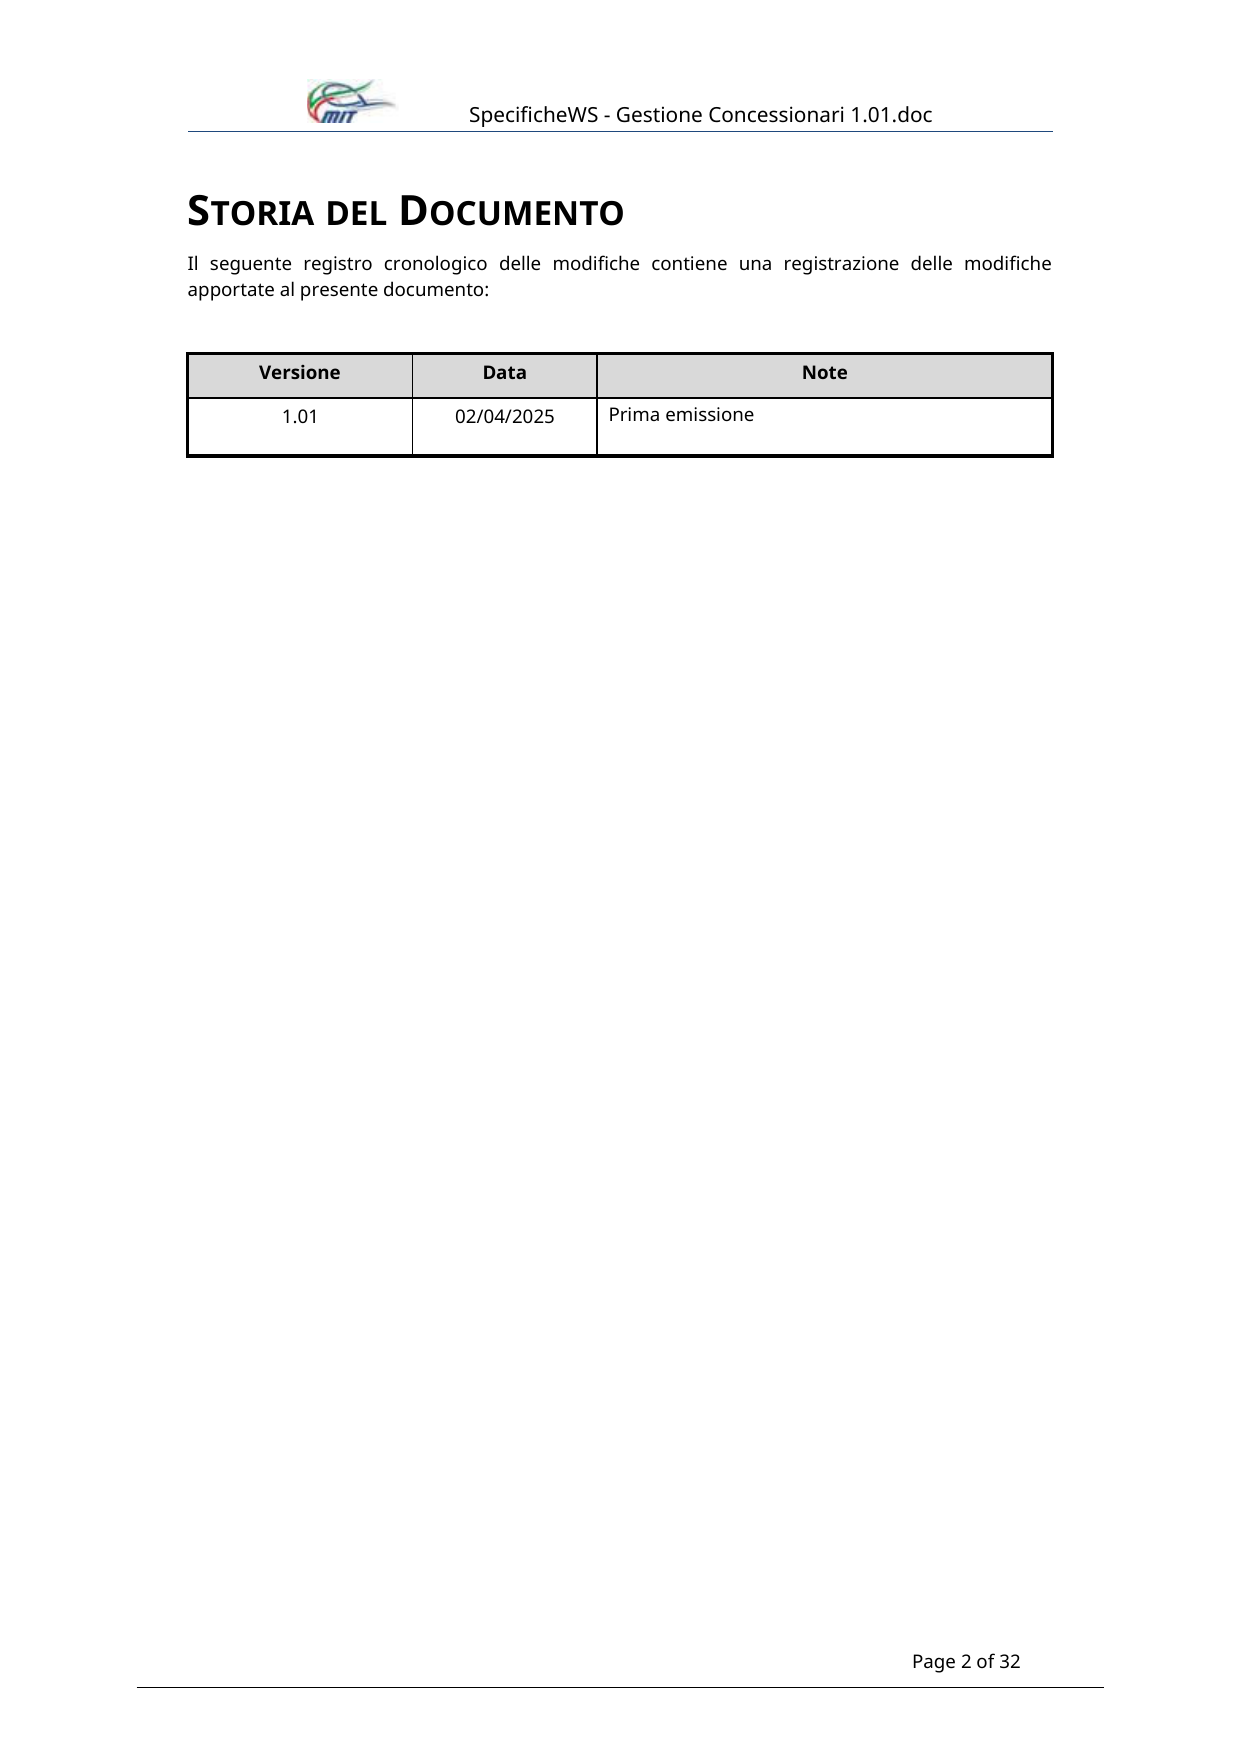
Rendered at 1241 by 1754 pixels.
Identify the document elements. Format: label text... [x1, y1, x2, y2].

table_header Note [598, 355, 1051, 397]
table_cell 02/04/2025 [413, 399, 596, 454]
subtitle Storia del Documento [187, 181, 1053, 238]
table_header Data [413, 355, 596, 397]
table_header Versione [189, 355, 412, 397]
picture [307, 79, 399, 123]
text Il seguente registro cronologico delle modifiche contiene una registrazione delle modifiche apportate al presente documento: [187, 250, 1053, 301]
table_cell 1.01 [189, 399, 412, 454]
table_cell Prima emissione [598, 399, 1051, 454]
